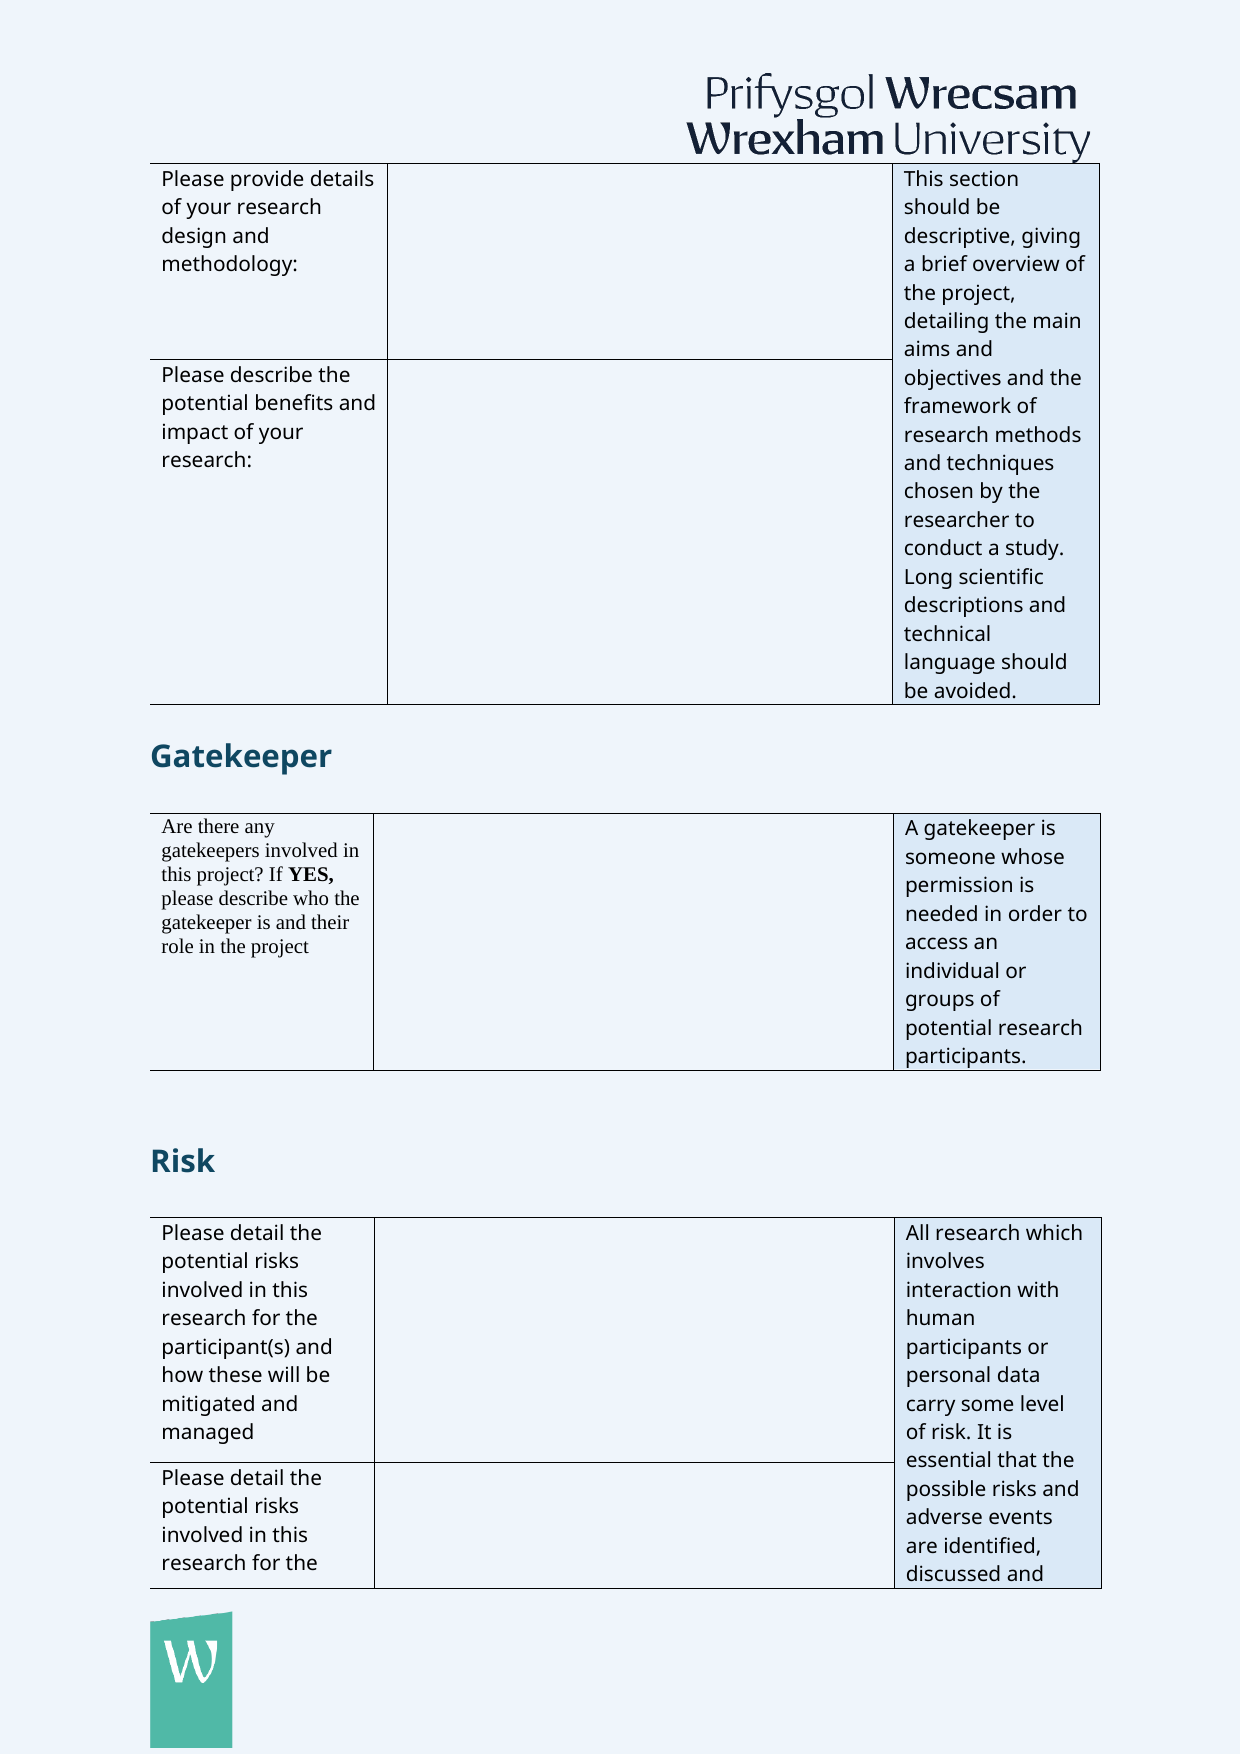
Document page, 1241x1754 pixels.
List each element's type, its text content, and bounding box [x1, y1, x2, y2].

table_cell [388, 360, 892, 704]
table_cell [375, 1463, 894, 1588]
table_header [374, 814, 893, 1069]
table_cell Please detail the potential risks involved in this research for the researcher(s) and how these will be mitigated and managed [150, 1463, 374, 1588]
picture [686, 73, 1091, 163]
table_header A gatekeeper is someone whose permission is needed in order to access an individual or groups of potential research participants. [894, 814, 1100, 1069]
table_header [375, 1218, 894, 1462]
picture [150, 1611, 233, 1748]
table_cell Please describe the potential benefits and impact of your research: [150, 360, 387, 704]
table_header Are there any gatekeepers involved in this project? If YES, please describe who the gatekeeper is and their role in the project [150, 814, 373, 1069]
table_cell Please provide details of your research design and methodology: [150, 164, 387, 359]
table_cell [388, 164, 892, 359]
table_header All research which involves interaction with human participants or personal data carry some level of risk. It is essential that the possible risks and adverse events are identified, discussed and potential mitigations discussed in the application. [895, 1218, 1101, 1588]
subtitle Gatekeeper [150, 734, 1090, 777]
table_header Please detail the potential risks involved in this research for the participant(s) and how these will be mitigated and managed [150, 1218, 374, 1462]
subtitle Risk [150, 1139, 1090, 1181]
